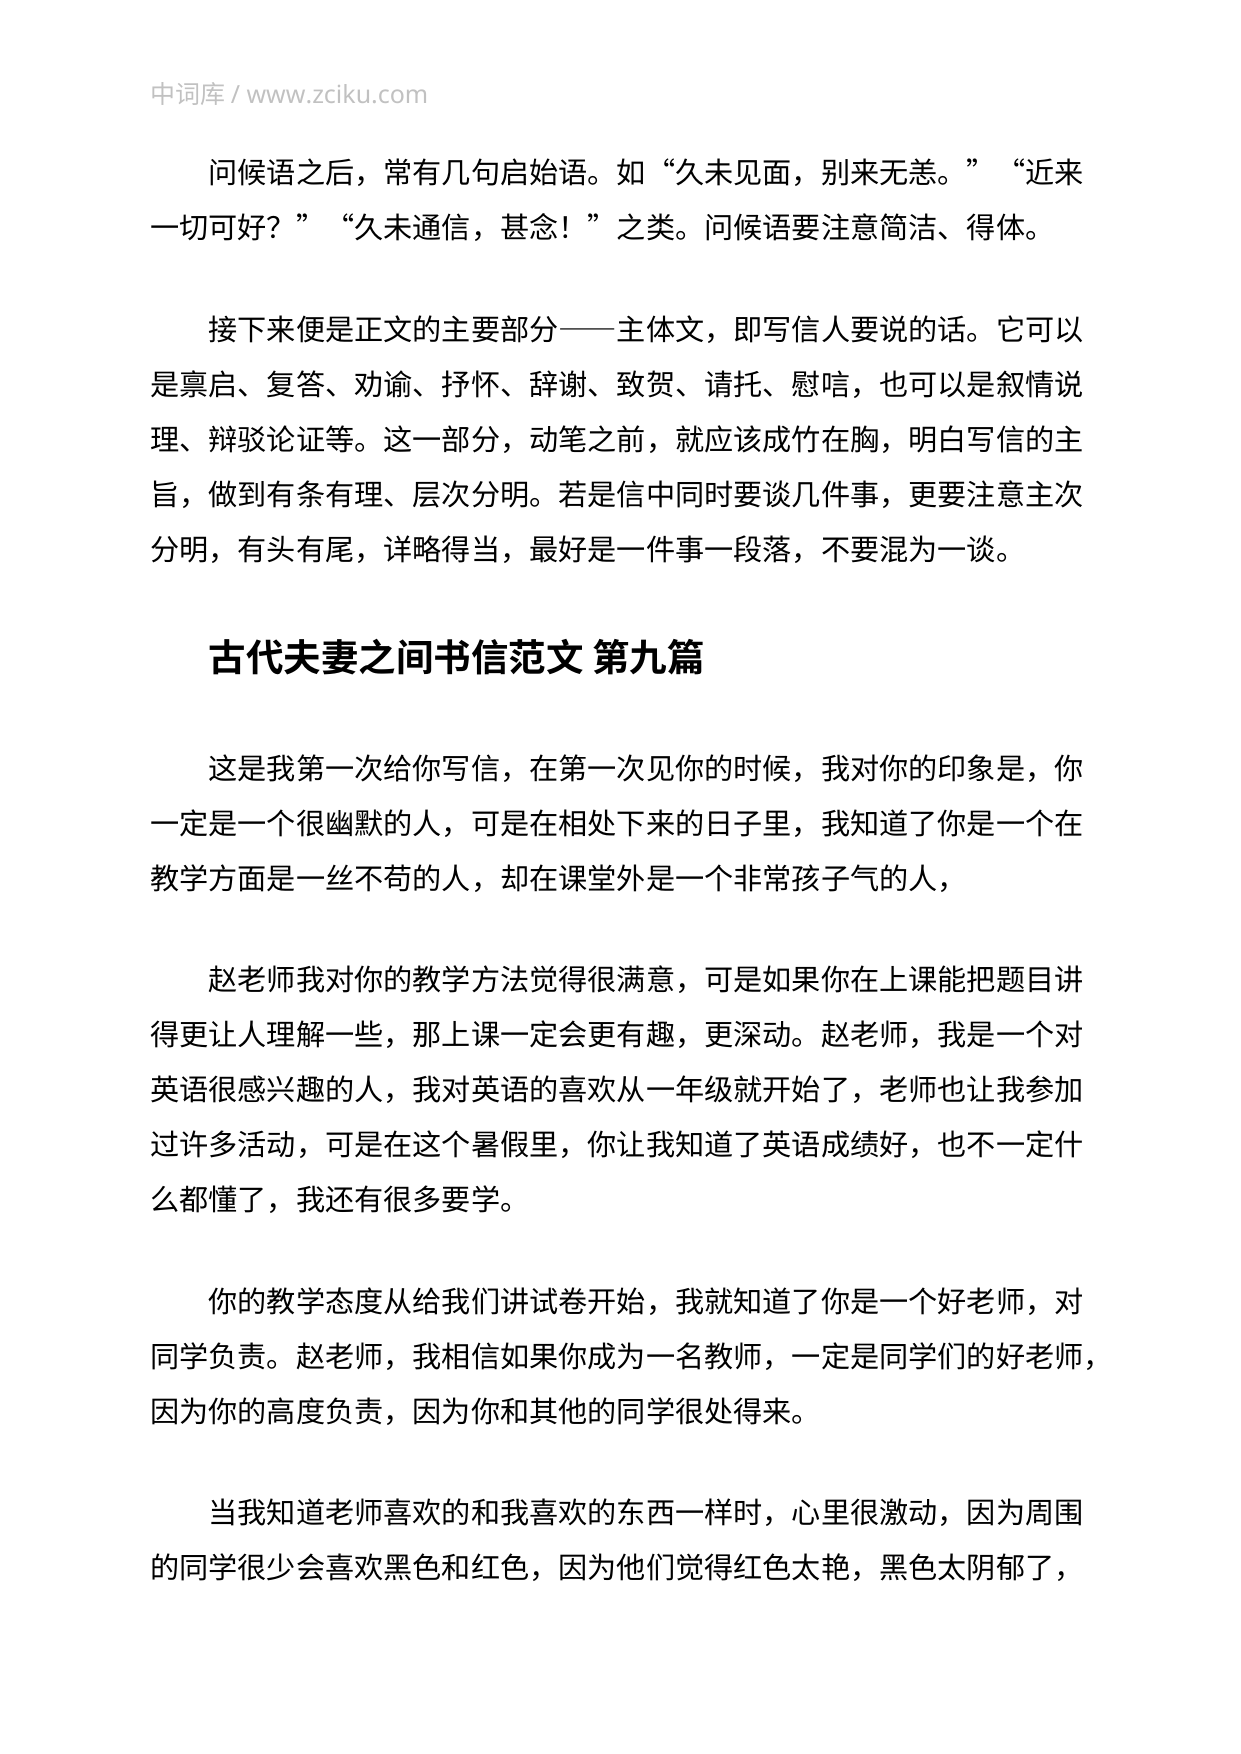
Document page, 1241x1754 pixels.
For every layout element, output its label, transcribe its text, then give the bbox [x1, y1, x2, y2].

text 古代夫妻之间书信范文 第九篇 [150, 628, 1090, 682]
text 这是我第一次给你写信，在第一次见你的时候，我对你的印象是，你一定是一个很幽默的人，可是在相处下来的日子里，我知道了你是一个在教学方面是一丝不苟的人，却在课堂外是一个非常孩子气的人， [150, 745, 1090, 897]
text 问候语之后，常有几句启始语。如“久未见面，别来无恙。”“近来一切可好？”“久未通信，甚念！”之类。问候语要注意简洁、得体。 [150, 150, 1090, 247]
text 你的教学态度从给我们讲试卷开始，我就知道了你是一个好老师，对同学负责。赵老师，我相信如果你成为一名教师，一定是同学们的好老师，因为你的高度负责，因为你和其他的同学很处得来。 [150, 1278, 1090, 1430]
text 接下来便是正文的主要部分——主体文，即写信人要说的话。它可以是禀启、复答、劝谕、抒怀、辞谢、致贺、请托、慰唁，也可以是叙情说理、辩驳论证等。这一部分，动笔之前，就应该成竹在胸，明白写信的主旨，做到有条有理、层次分明。若是信中同时要谈几件事，更要注意主次分明，有头有尾，详略得当，最好是一件事一段落，不要混为一谈。 [150, 307, 1090, 568]
text 赵老师我对你的教学方法觉得很满意，可是如果你在上课能把题目讲得更让人理解一些，那上课一定会更有趣，更深动。赵老师，我是一个对英语很感兴趣的人，我对英语的喜欢从一年级就开始了，老师也让我参加过许多活动，可是在这个暑假里，你让我知道了英语成绩好，也不一定什么都懂了，我还有很多要学。 [150, 957, 1090, 1219]
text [150, 1490, 1090, 1587]
